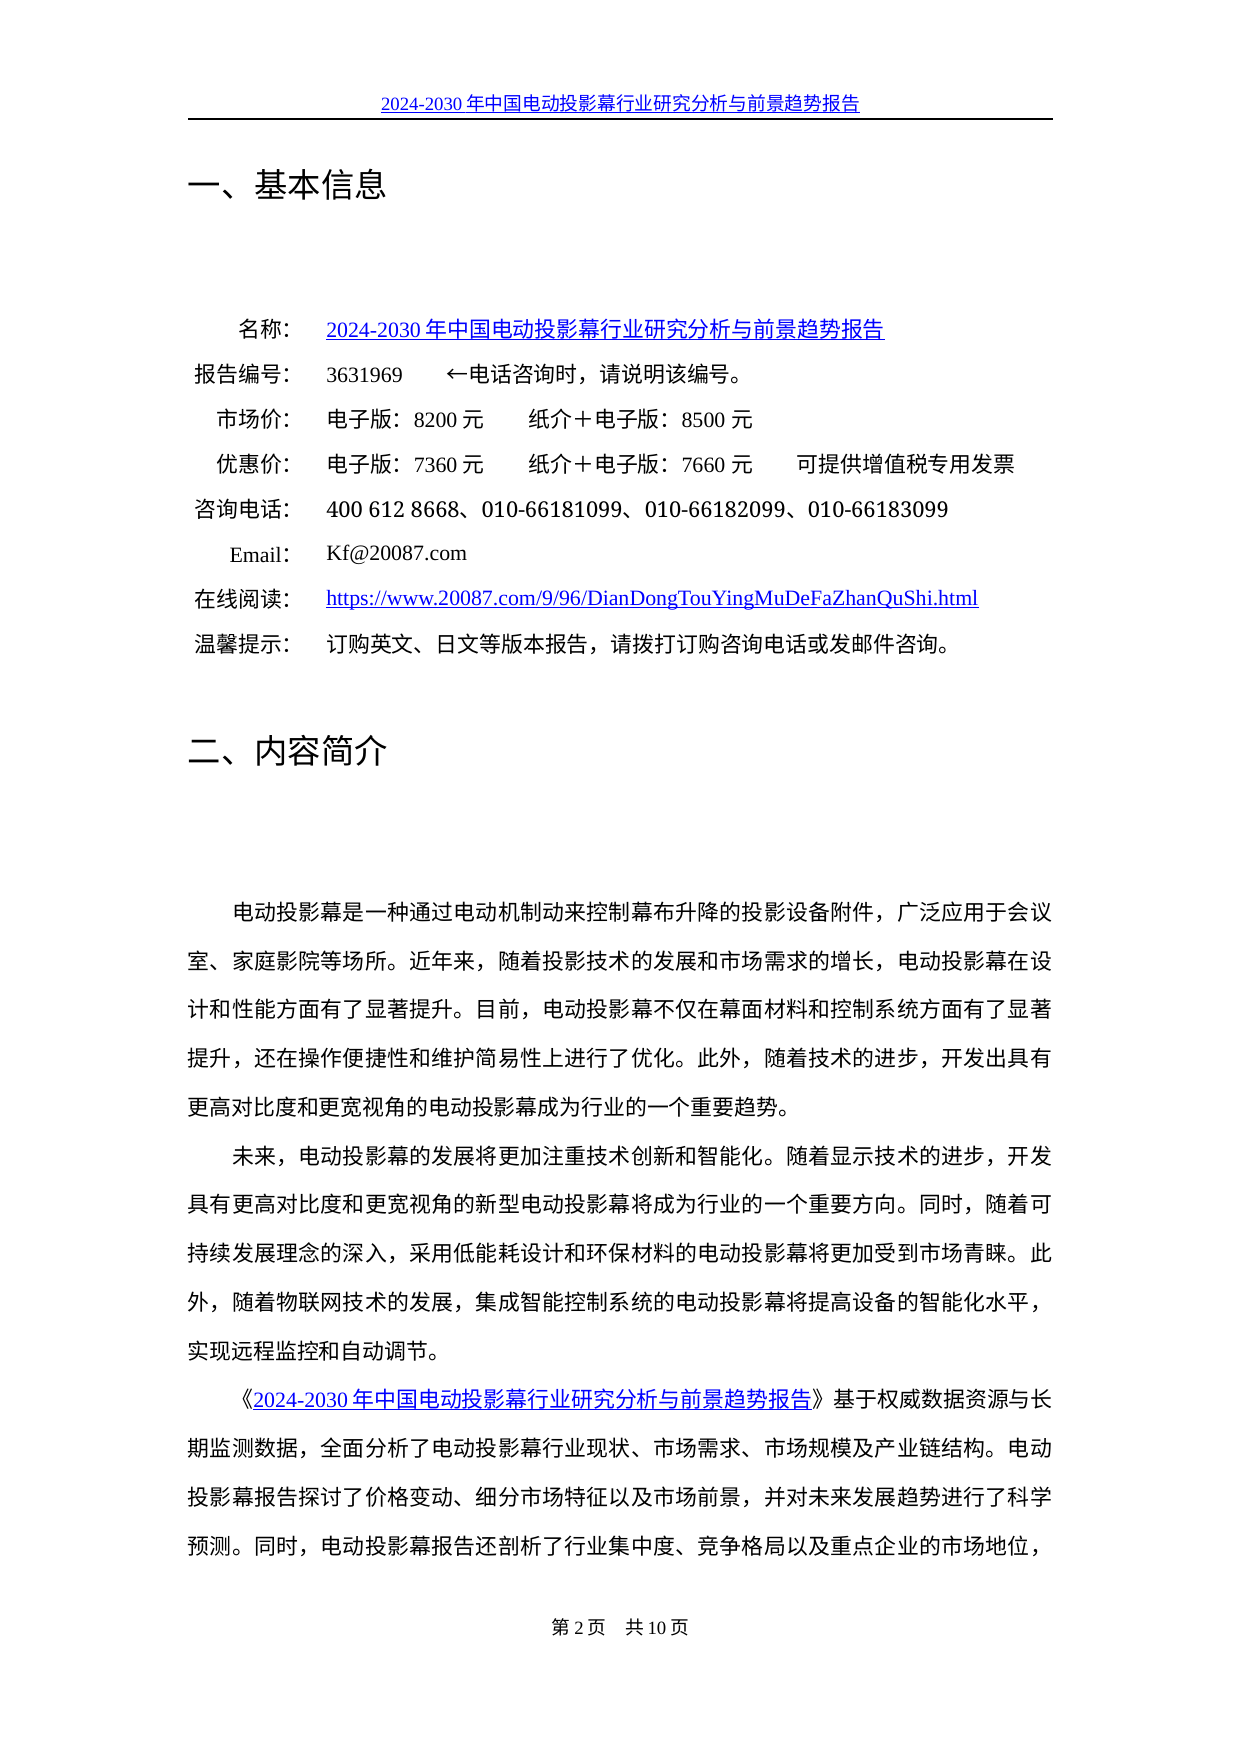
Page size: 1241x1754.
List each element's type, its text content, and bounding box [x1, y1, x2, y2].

table_cell 温馨提示： [167, 627, 315, 672]
table_cell 400 612 8668、010-66181099、010-66182099、010-66183099 [315, 492, 1073, 537]
table_cell Kf@20087.com [315, 537, 1073, 582]
table_cell 3631969 ←电话咨询时，请说明该编号。 [315, 357, 1073, 402]
table_header 2024-2030年中国电动投影幕行业研究分析与前景趋势报告 [315, 312, 1073, 357]
title 一、基本信息 [187, 150, 1053, 215]
table_cell 订购英文、日文等版本报告，请拨打订购咨询电话或发邮件咨询。 [315, 627, 1073, 672]
table_cell 在线阅读： [167, 582, 315, 627]
table_cell 咨询电话： [167, 492, 315, 537]
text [187, 894, 1053, 1561]
table_cell [315, 582, 1073, 627]
table_cell 报告编号： [167, 357, 315, 402]
table_cell 电子版：7360 元 纸介＋电子版：7660 元 可提供增值税专用发票 [315, 447, 1073, 492]
table_cell 市场价： [167, 402, 315, 447]
title 二、内容简介 [187, 717, 1053, 782]
table_header 名称： [167, 312, 315, 357]
table_cell Email： [167, 537, 315, 582]
table_cell 优惠价： [167, 447, 315, 492]
table_cell 电子版：8200 元 纸介＋电子版：8500 元 [315, 402, 1073, 447]
